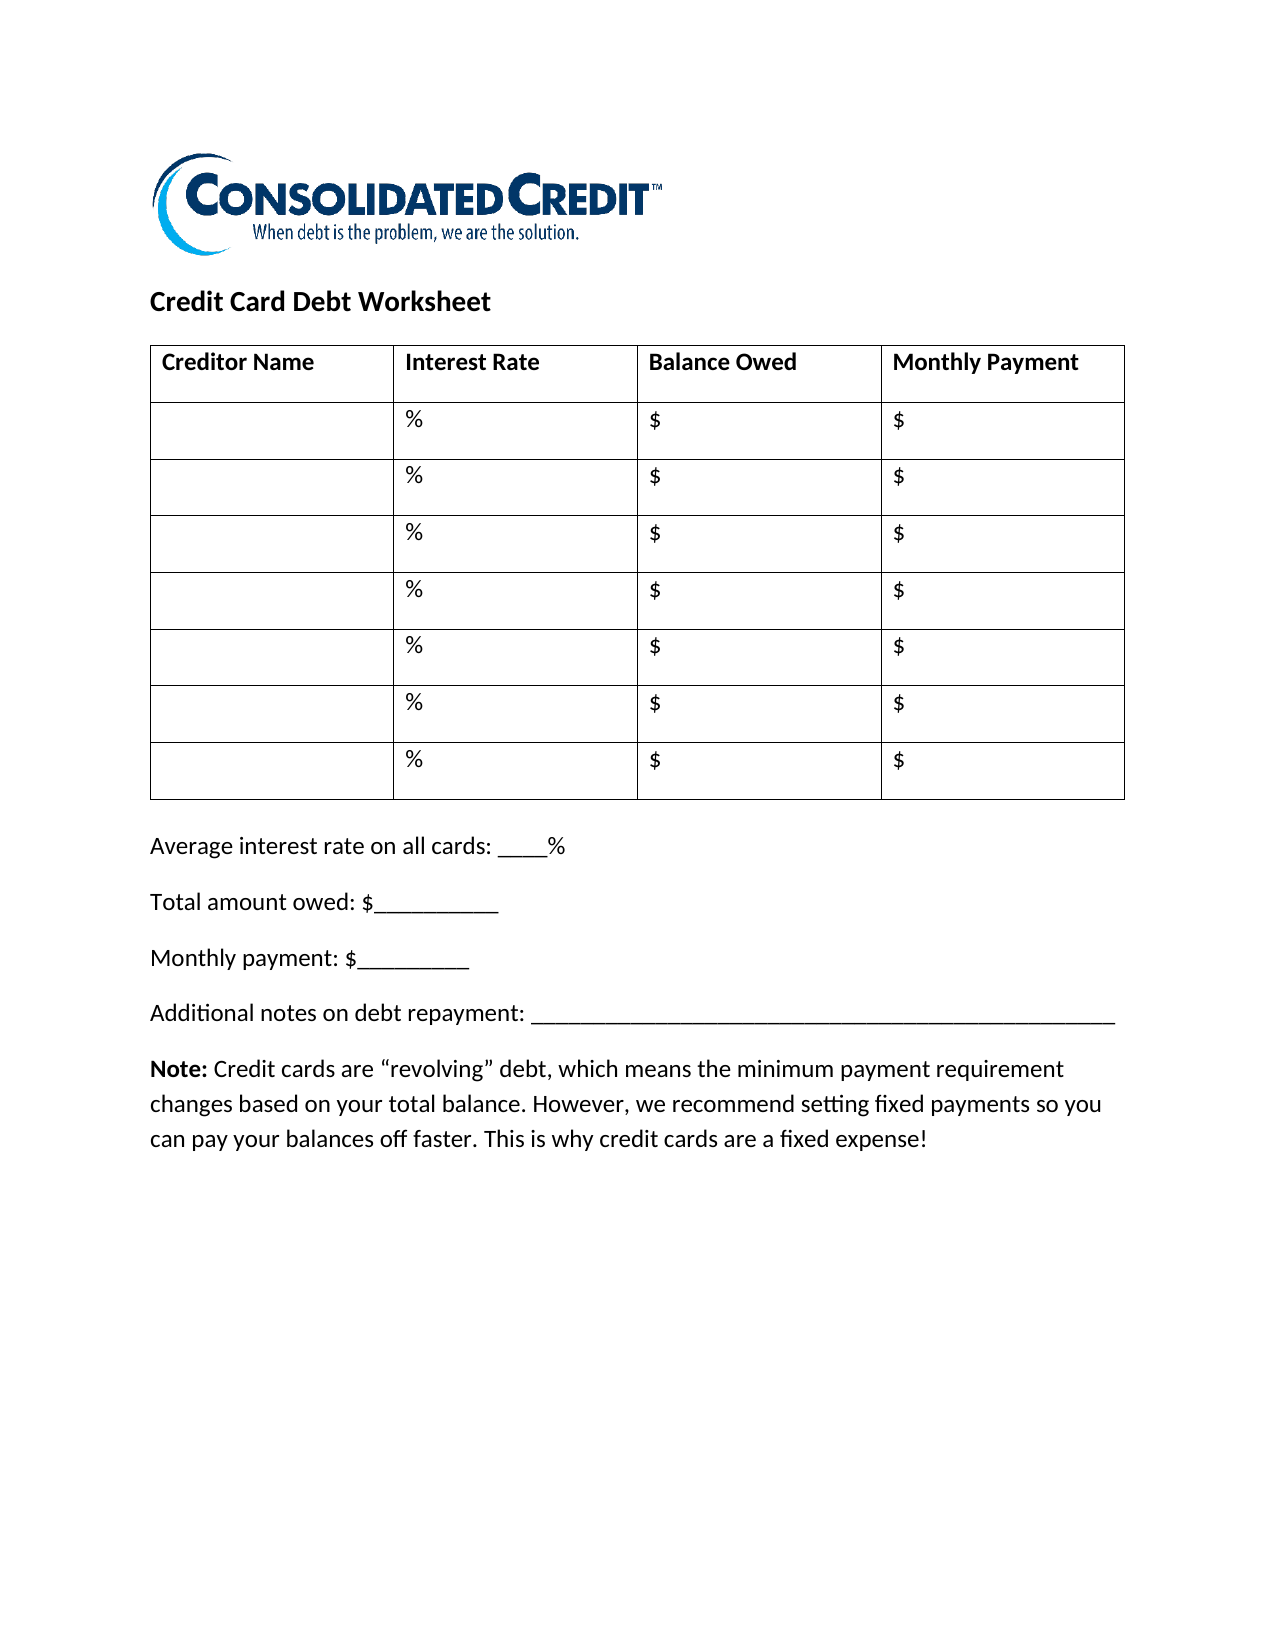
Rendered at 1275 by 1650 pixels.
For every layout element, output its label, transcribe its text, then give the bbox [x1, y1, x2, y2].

table_cell $ [882, 403, 1124, 458]
table_cell $ [638, 460, 881, 515]
table_cell [151, 460, 393, 515]
table_cell % [394, 403, 637, 458]
picture [150, 150, 669, 258]
text Additional notes on debt repayment: _______________________________________________ [150, 997, 1125, 1028]
table_cell $ [638, 743, 881, 798]
table_cell % [394, 516, 637, 572]
table_cell % [394, 460, 637, 515]
table_header Balance Owed [638, 346, 881, 402]
text Total amount owed: $__________ [150, 886, 1125, 916]
table_cell [151, 630, 393, 685]
table_cell $ [882, 743, 1124, 798]
table_cell $ [882, 630, 1124, 685]
table_cell $ [638, 573, 881, 628]
table_cell % [394, 686, 637, 742]
table_header Interest Rate [394, 346, 637, 402]
table_cell [151, 743, 393, 798]
table_cell $ [882, 686, 1124, 742]
text Credit Card Debt Worksheet [150, 283, 1125, 319]
table_cell [151, 573, 393, 628]
table_cell % [394, 573, 637, 628]
table_header Creditor Name [151, 346, 393, 402]
table_cell $ [638, 630, 881, 685]
table_cell [151, 686, 393, 742]
table_cell $ [638, 686, 881, 742]
table_cell $ [638, 403, 881, 458]
table_cell [151, 516, 393, 572]
text Average interest rate on all cards: ____% [150, 830, 1125, 861]
table_cell [151, 403, 393, 458]
text Monthly payment: $_________ [150, 942, 1125, 972]
table_cell $ [882, 573, 1124, 628]
table_cell $ [638, 516, 881, 572]
table_cell % [394, 630, 637, 685]
text Note: Credit cards are “revolving” debt, which means the minimum payment requirement changes based on your total balance. However, we recommend setting fixed payments so you can pay your balances off faster. This is why credit cards are a fixed expense! [150, 1053, 1125, 1154]
table_cell $ [882, 460, 1124, 515]
table_cell % [394, 743, 637, 798]
table_cell $ [882, 516, 1124, 572]
table_header Monthly Payment [882, 346, 1124, 402]
